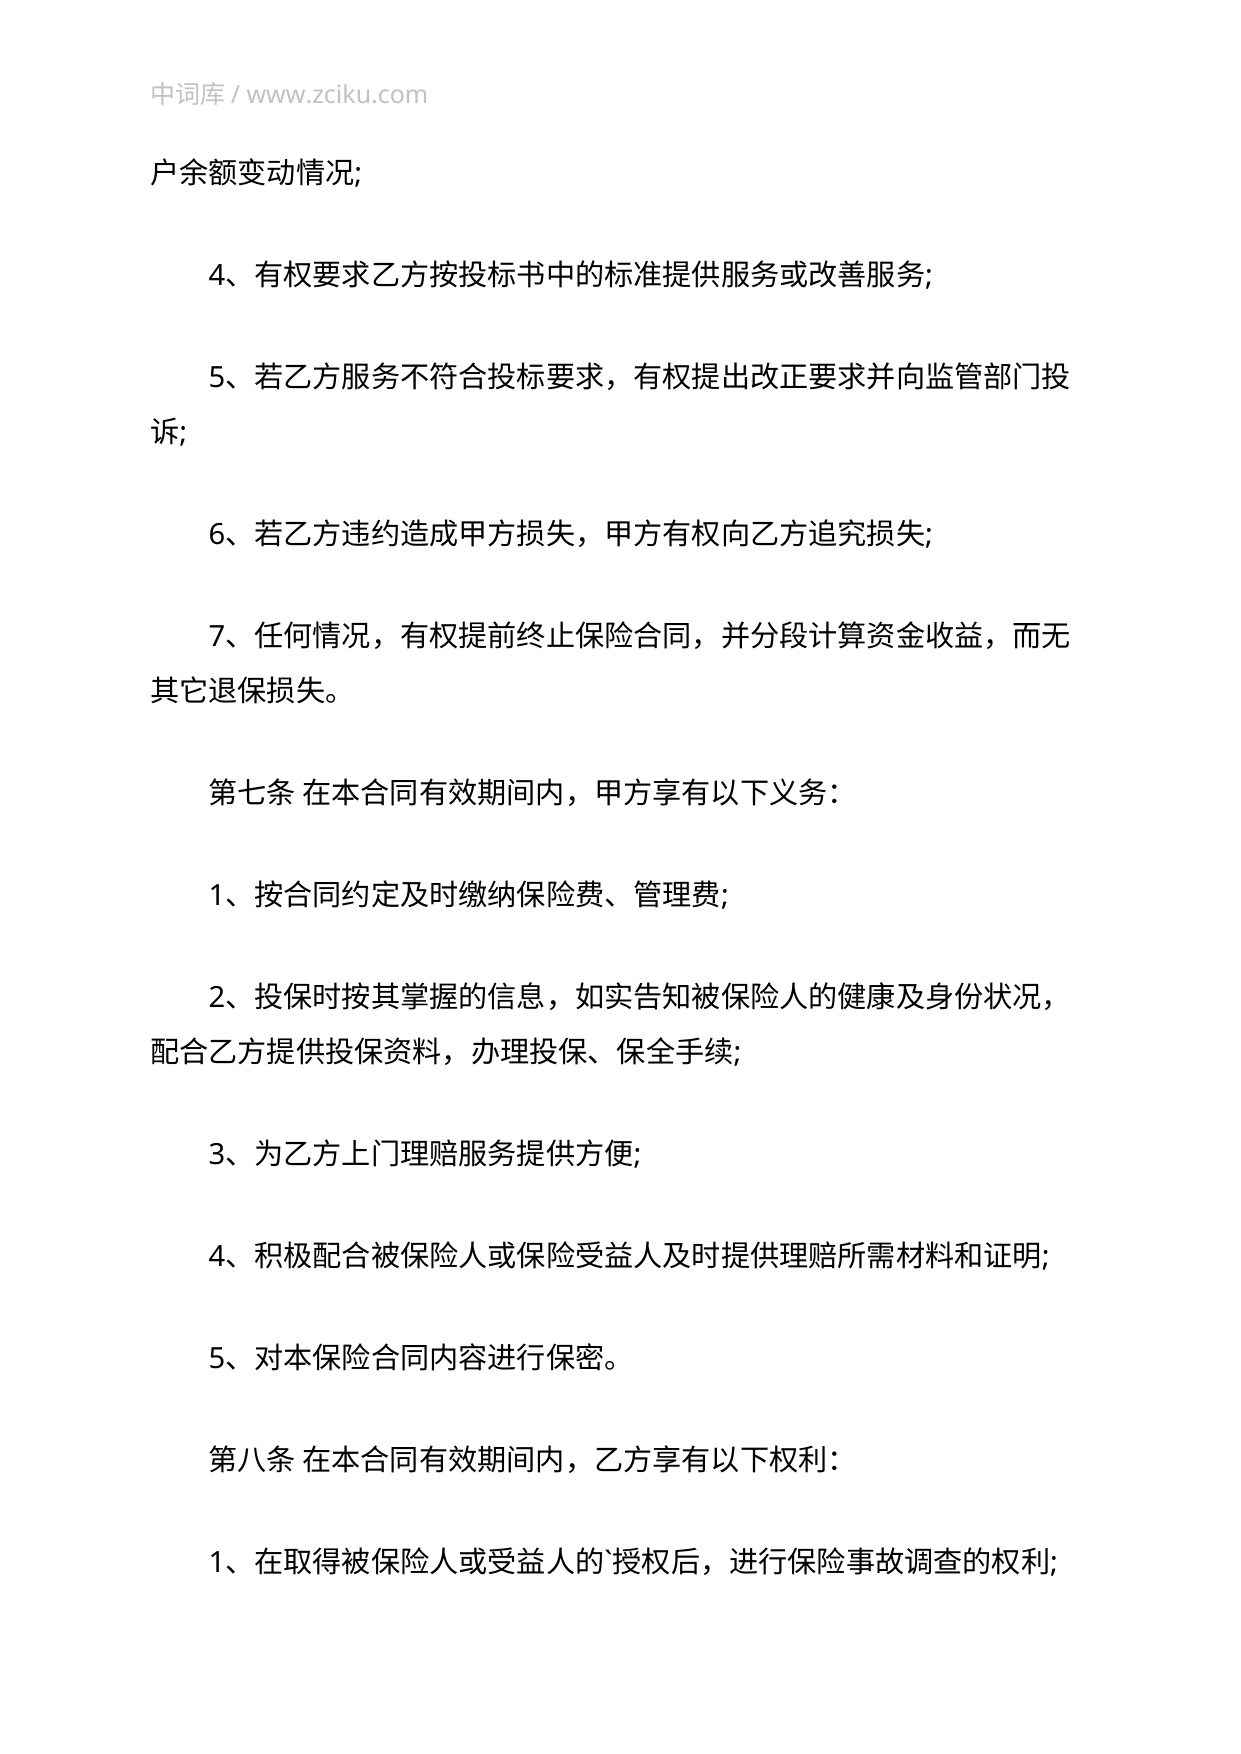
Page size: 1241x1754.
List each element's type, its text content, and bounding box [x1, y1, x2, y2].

text 6、若乙方违约造成甲方损失，甲方有权向乙方追究损失; [150, 511, 1090, 553]
text 2、投保时按其掌握的信息，如实告知被保险人的健康及身份状况，配合乙方提供投保资料，办理投保、保全手续; [150, 973, 1090, 1071]
text 第七条 在本合同有效期间内，甲方享有以下义务： [150, 770, 1090, 812]
text 4、积极配合被保险人或保险受益人及时提供理赔所需材料和证明; [150, 1232, 1090, 1275]
text 5、对本保险合同内容进行保密。 [150, 1334, 1090, 1377]
text 1、在取得被保险人或受益人的`授权后，进行保险事故调查的权利; [150, 1538, 1090, 1581]
text 5、若乙方服务不符合投标要求，有权提出改正要求并向监管部门投诉; [150, 354, 1090, 451]
text 4、有权要求乙方按投标书中的标准提供服务或改善服务; [150, 252, 1090, 294]
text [150, 150, 1090, 192]
text 7、任何情况，有权提前终止保险合同，并分段计算资金收益，而无其它退保损失。 [150, 613, 1090, 710]
text 3、为乙方上门理赔服务提供方便; [150, 1130, 1090, 1173]
text 第八条 在本合同有效期间内，乙方享有以下权利： [150, 1436, 1090, 1479]
text 1、按合同约定及时缴纳保险费、管理费; [150, 871, 1090, 914]
